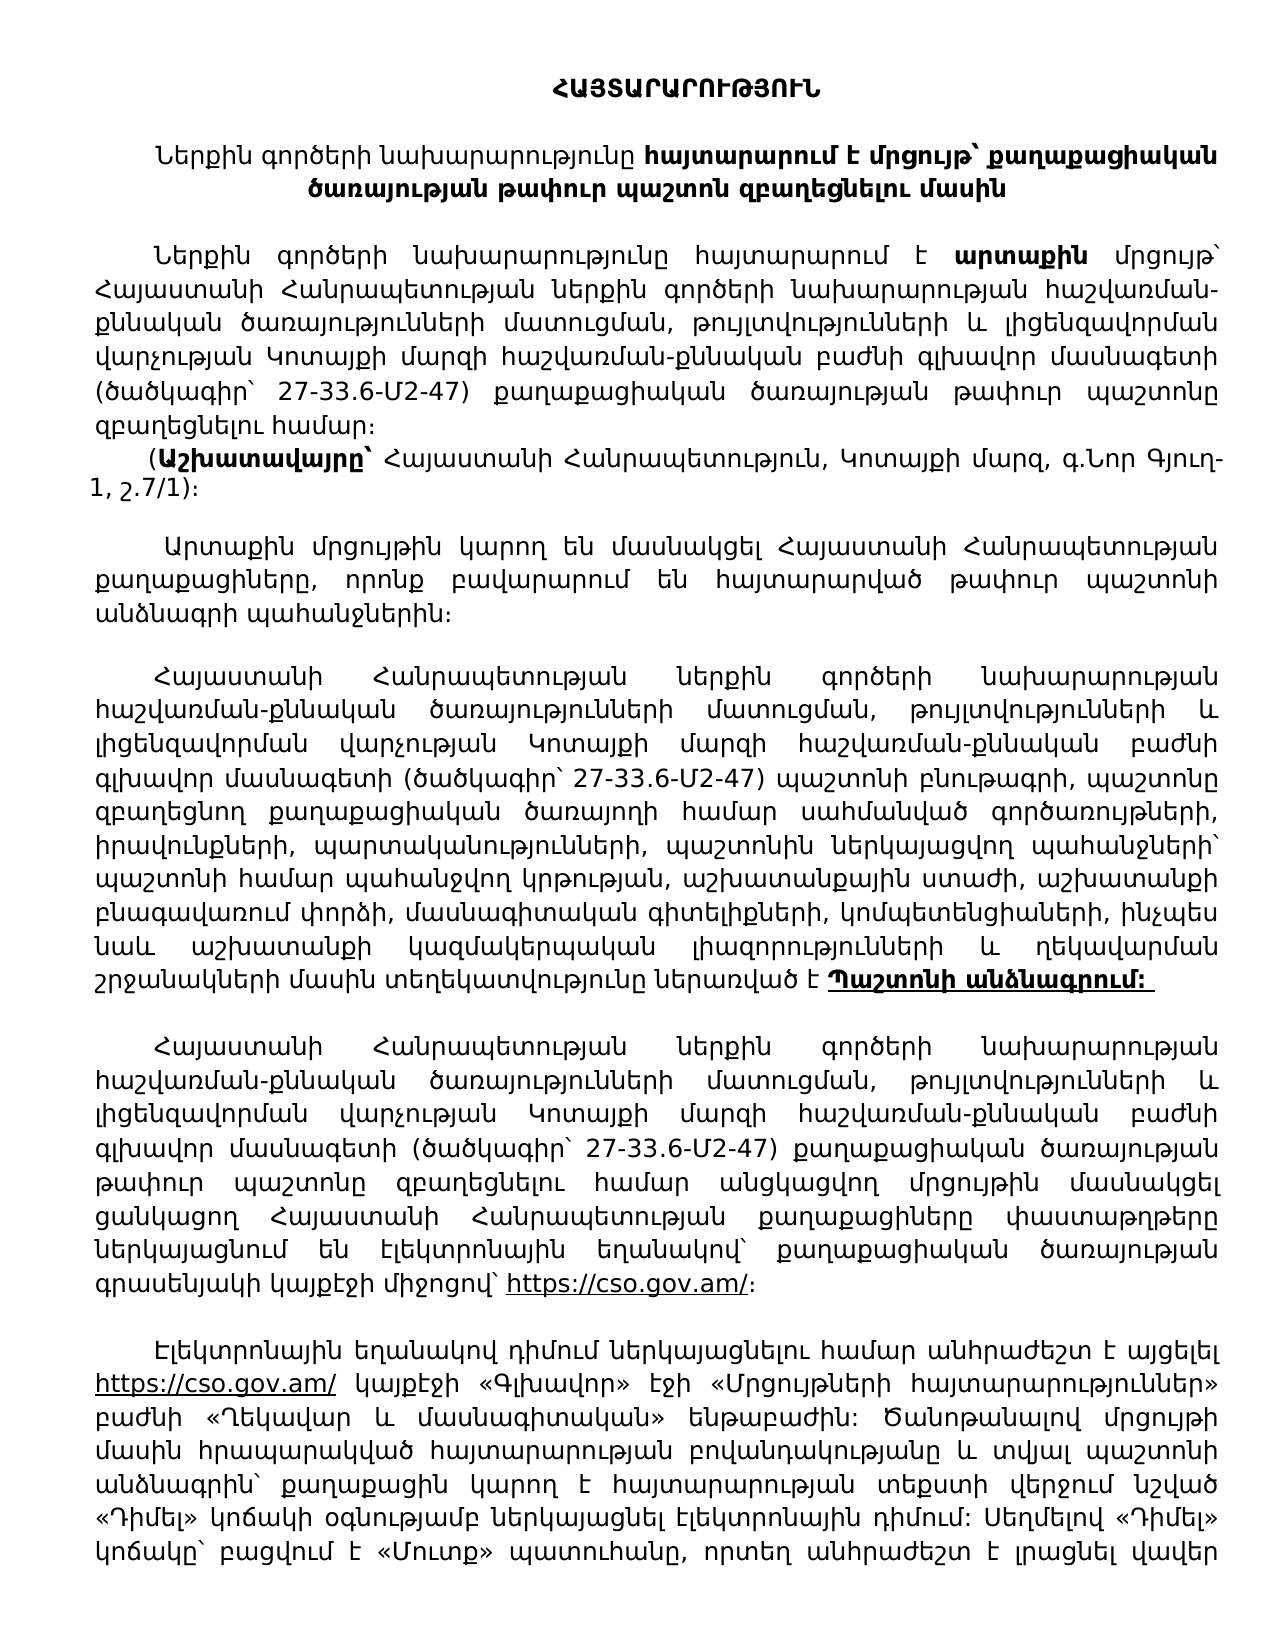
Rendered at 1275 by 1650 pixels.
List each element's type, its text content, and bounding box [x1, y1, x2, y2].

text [94, 1336, 1220, 1566]
text Ներքին գործերի նախարարությունը հայտարարում է մրցույթ՝ քաղաքացիական ծառայության թափուր պաշտոն զբաղեցնելու մասին [94, 141, 1220, 204]
text ՀԱՅՏԱՐԱՐՈՒԹՅՈՒՆ [94, 74, 1220, 103]
text Հայաստանի Հանրապետության ներքին գործերի նախարարության հաշվառման-քննական ծառայությունների մատուցման, թույլտվությունների և լիցենզավորման վարչության Կոտայքի մարզի հաշվառման-քննական բաժնի գլխավոր մասնագետի (ծածկագիր՝ 27-33․6-Մ2-47) քաղաքացիական ծառայության թափուր պաշտոնը զբաղեցնելու համար անցկացվող մրցույթին մասնակցել ցանկացող Հայաստանի Հանրապետության քաղաքացիները փաստաթղթերը ներկայացնում են էլեկտրոնային եղանակով՝ քաղաքացիական ծառայության գրասենյակի կայքէջի միջոցով՝ https://cso.gov.am/։ [94, 1032, 1220, 1298]
text Հայաստանի Հանրապետության ներքին գործերի նախարարության հաշվառման-քննական ծառայությունների մատուցման, թույլտվությունների և լիցենզավորման վարչության Կոտայքի մարզի հաշվառման-քննական բաժնի գլխավոր մասնագետի (ծածկագիր՝ 27-33․6-Մ2-47) պաշտոնի բնութագրի, պաշտոնը զբաղեցնող քաղաքացիական ծառայողի համար սահմանված գործառույթների, իրավունքների, պարտականությունների, պաշտոնին ներկայացվող պահանջների՝ պաշտոնի համար պահանջվող կրթության, աշխատանքային ստաժի, աշխատանքի բնագավառում փորձի, մասնագիտական գիտելիքների, կոմպետենցիաների, ինչպես նաև աշխատանքի կազմակերպական լիազորությունների և ղեկավարման շրջանակների մասին տեղեկատվությունը ներառված է Պաշտոնի անձնագրում։ [94, 662, 1220, 994]
text Ներքին գործերի նախարարությունը հայտարարում է արտաքին մրցույթ՝ Հայաստանի Հանրապետության ներքին գործերի նախարարության հաշվառման-քննական ծառայությունների մատուցման, թույլտվությունների և լիցենզավորման վարչության Կոտայքի մարզի հաշվառման-քննական բաժնի գլխավոր մասնագետի (ծածկագիր՝ 27-33․6-Մ2-47) քաղաքացիական ծառայության թափուր պաշտոնը զբաղեցնելու համար։ [94, 242, 1220, 440]
text (Աշխատավայրը՝ Հայաստանի Հանրապետություն, Կոտայքի մարզ, գ.Նոր Գյուղ-1, շ.7/1)։ [89, 444, 1225, 503]
text Արտաքին մրցույթին կարող են մասնակցել Հայաստանի Հանրապետության քաղաքացիները, որոնք բավարարում են հայտարարված թափուր պաշտոնի անձնագրի պահանջներին։ [94, 532, 1220, 628]
